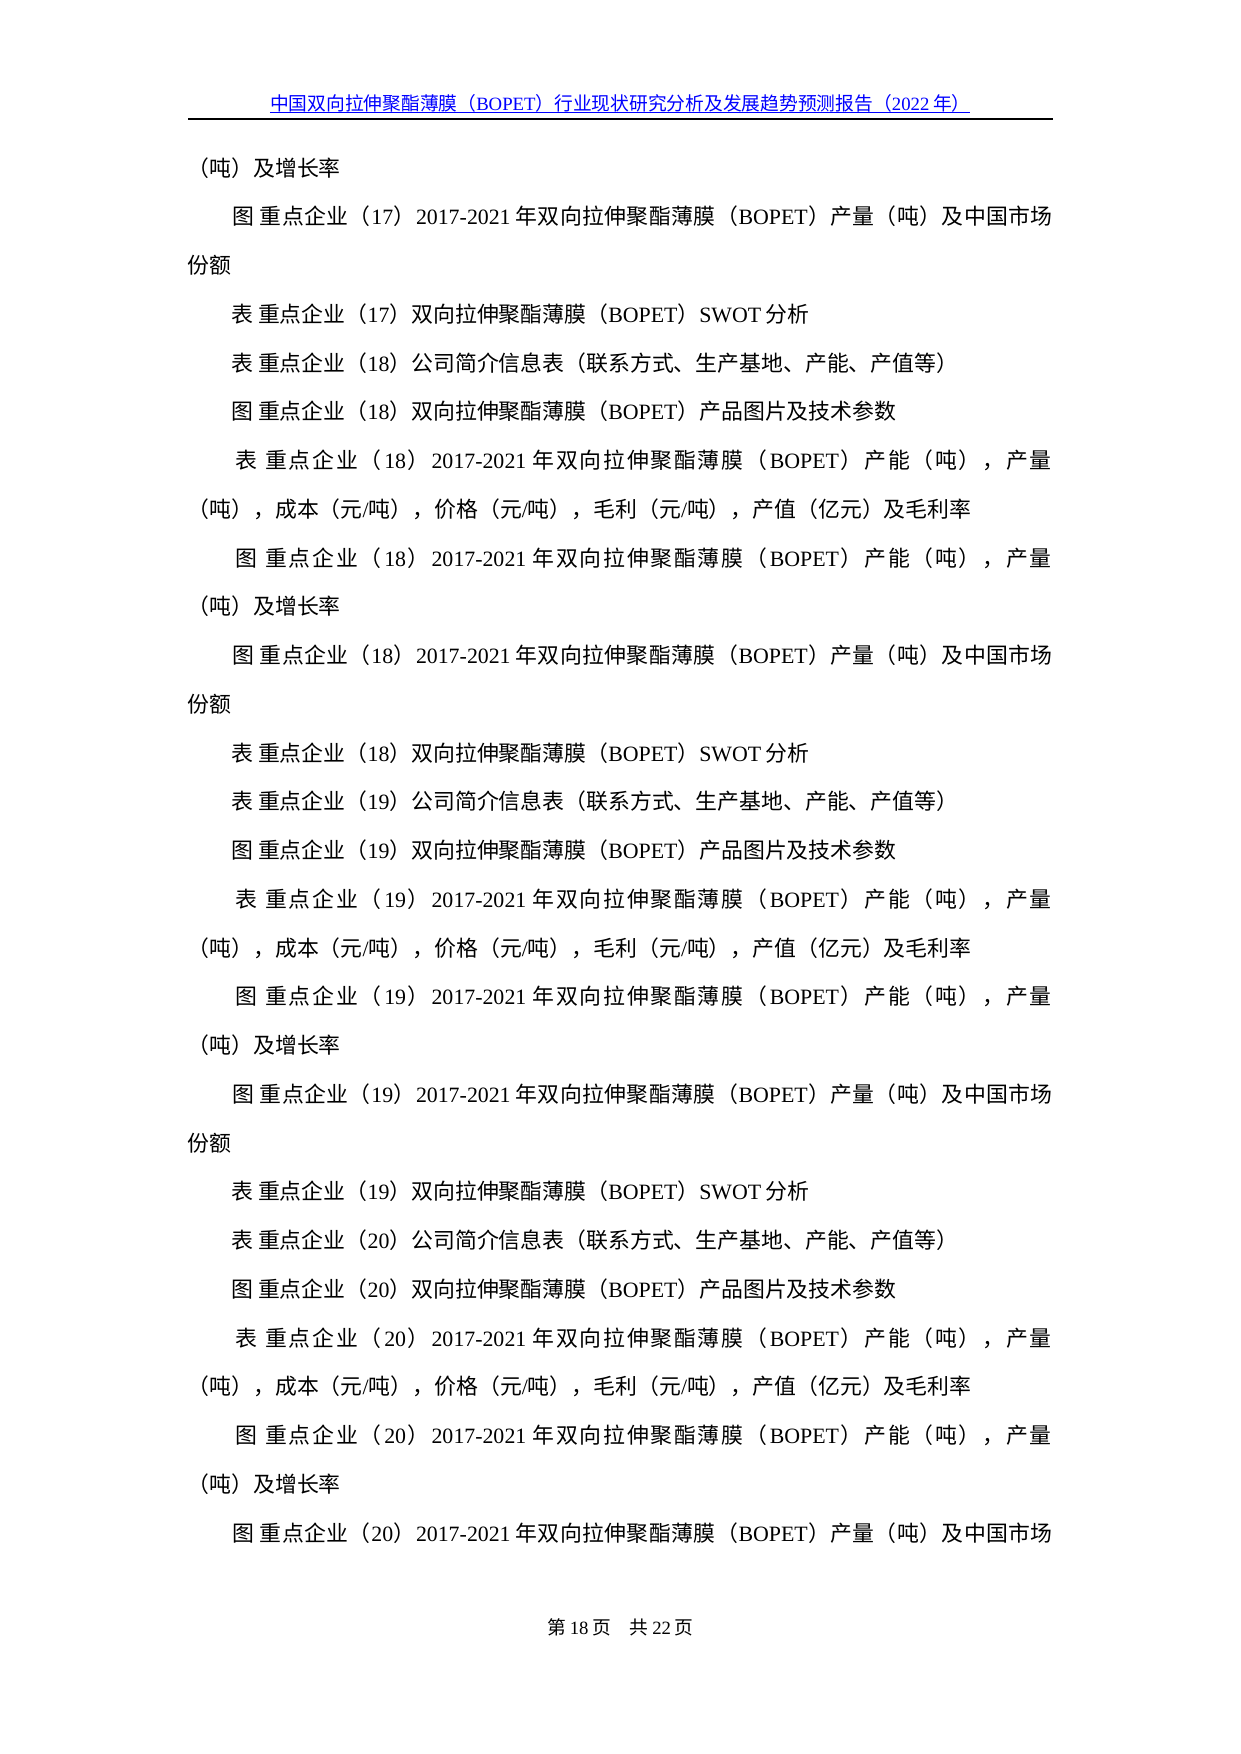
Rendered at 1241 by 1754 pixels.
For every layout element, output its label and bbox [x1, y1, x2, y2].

text [187, 150, 1053, 1548]
